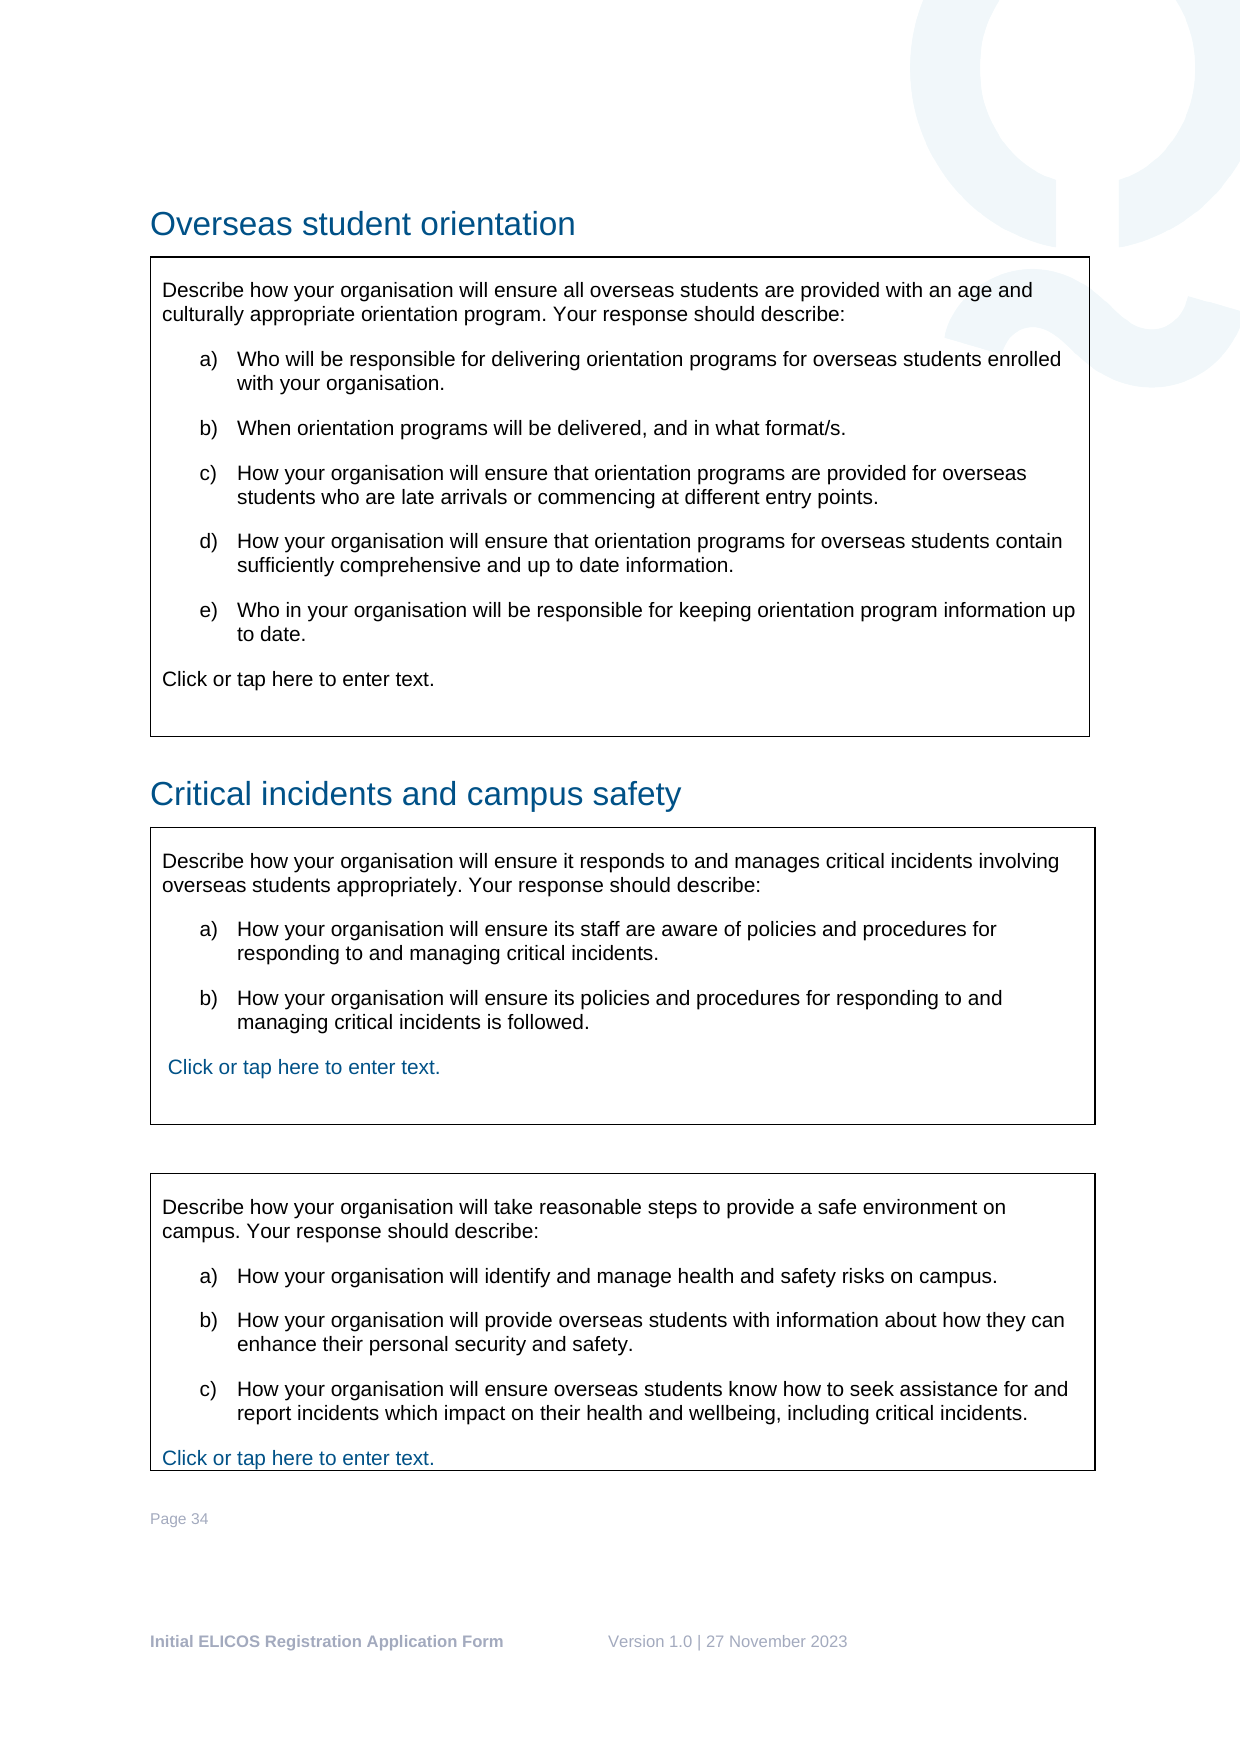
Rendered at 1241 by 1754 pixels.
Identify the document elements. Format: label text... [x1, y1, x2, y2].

picture [907, 0, 1241, 390]
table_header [151, 1174, 1094, 1470]
subtitle Overseas student orientation [150, 204, 1090, 242]
subtitle Critical incidents and campus safety [150, 774, 1090, 813]
table_header Describe how your organisation will ensure all overseas students are provided with an age and culturally appropriate orientation program. Your response should describe: Who will be responsible for delivering orientation programs for overseas students enrolled with your organisation. When orientation programs will be delivered, and in what format/s. How your organisation will ensure that orientation programs are provided for overseas students who are late arrivals or commencing at different entry points. How your organisation will ensure that orientation programs for overseas students contain sufficiently comprehensive and up to date information. Who in your organisation will be responsible for keeping orientation program information up to date. [151, 258, 1089, 736]
table_header Describe how your organisation will ensure it responds to and manages critical incidents involving overseas students appropriately. Your response should describe: How your organisation will ensure its staff are aware of policies and procedures for responding to and managing critical incidents. How your organisation will ensure its policies and procedures for responding to and managing critical incidents is followed. [151, 828, 1094, 1123]
